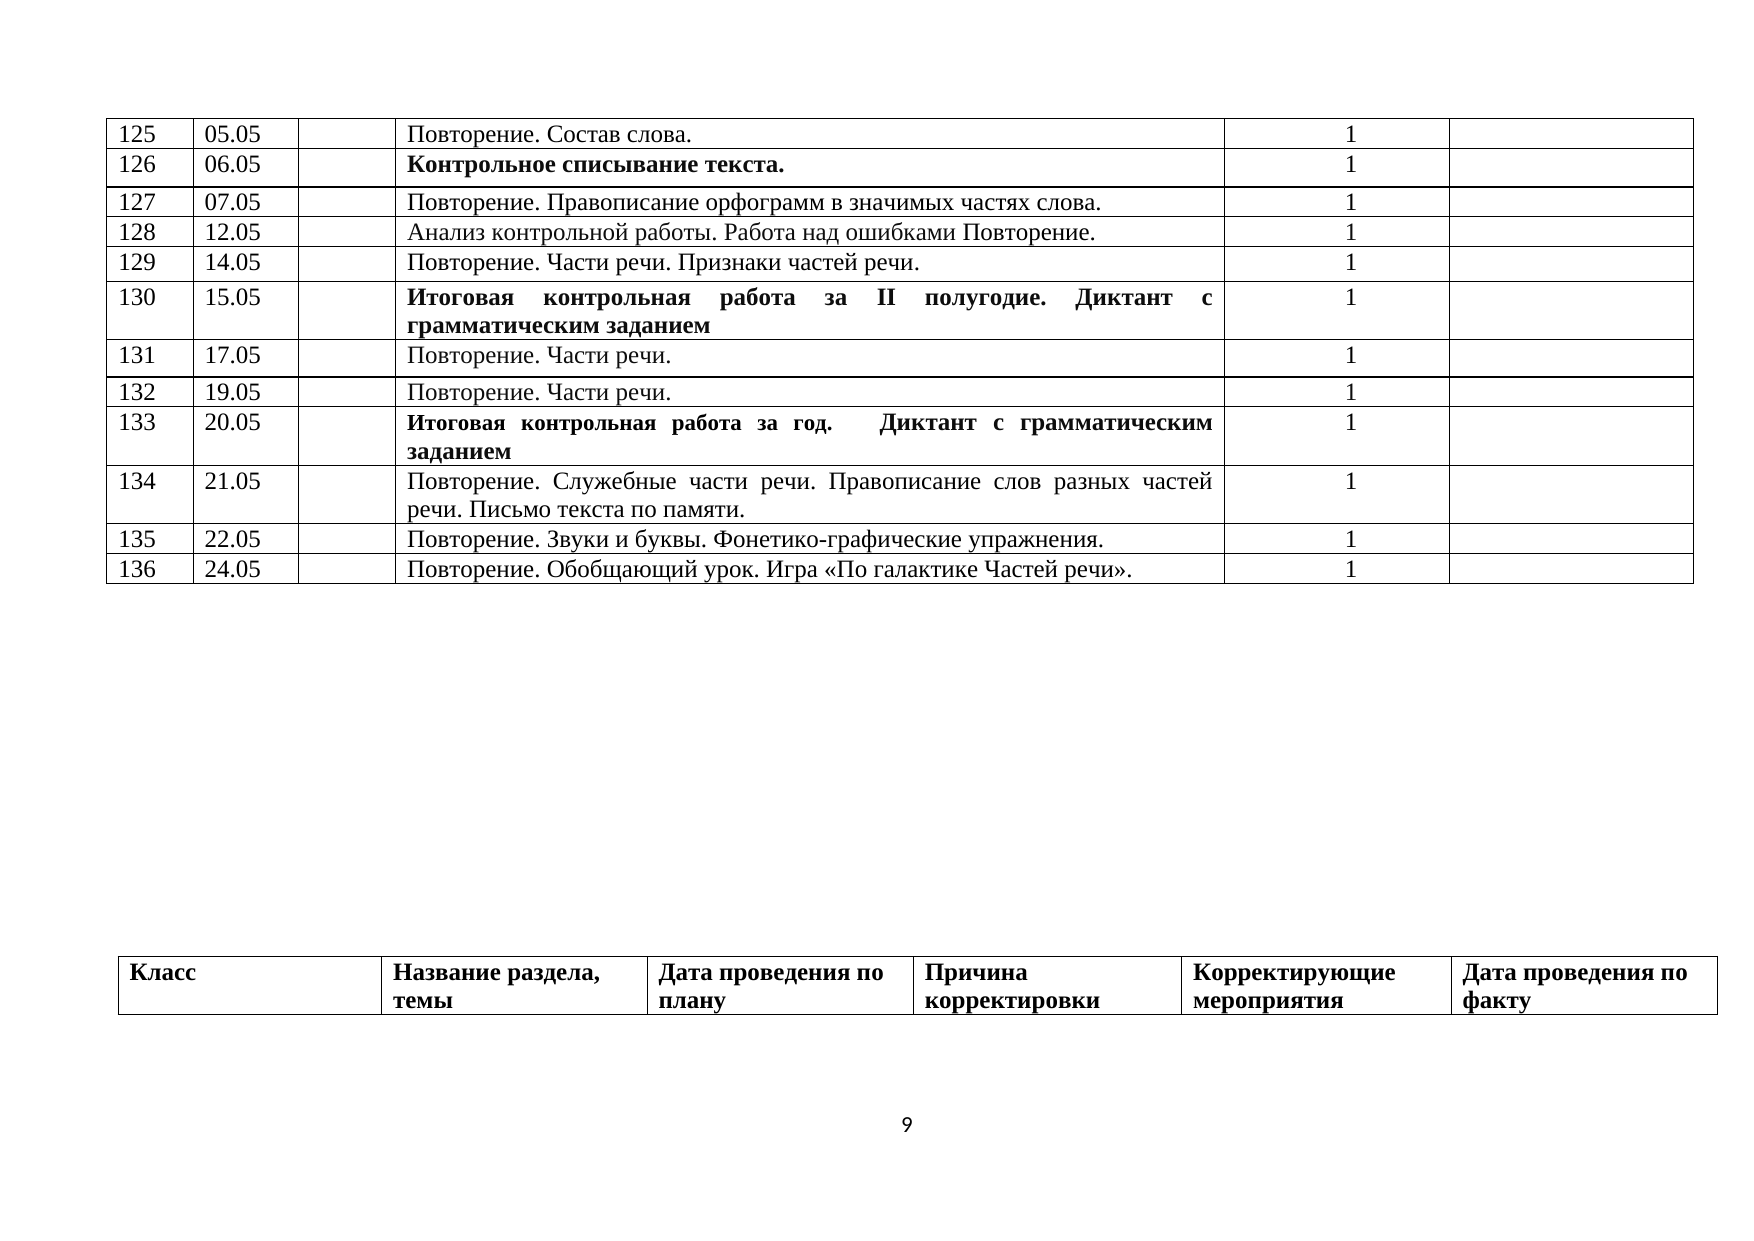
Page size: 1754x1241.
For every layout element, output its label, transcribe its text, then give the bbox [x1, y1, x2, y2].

table_cell [299, 407, 395, 465]
table_cell [299, 119, 395, 148]
table_cell 134 [107, 466, 193, 523]
table_cell 1 [1225, 524, 1449, 553]
table_cell 06.05 [194, 149, 298, 186]
table_cell [299, 554, 395, 583]
table_cell 1 [1225, 554, 1449, 583]
table_cell Повторение. Служебные части речи. Правописание слов разных частей речи. Письмо текста по памяти. [396, 466, 1224, 523]
table_cell 133 [107, 407, 193, 465]
table_cell [299, 378, 395, 406]
table_cell [299, 282, 395, 339]
table_cell 24.05 [194, 554, 298, 583]
table_cell [299, 149, 395, 186]
table_cell 15.05 [194, 282, 298, 339]
table_cell 1 [1225, 282, 1449, 339]
table_cell 128 [107, 217, 193, 246]
table_cell Повторение. Части речи. [396, 378, 1224, 406]
table_cell [1450, 119, 1693, 148]
table_cell 136 [107, 554, 193, 583]
table_header Название раздела, темы [382, 957, 647, 1014]
table_cell 1 [1225, 340, 1449, 376]
table_cell [299, 247, 395, 281]
table_cell [1450, 149, 1693, 186]
table_cell 1 [1225, 466, 1449, 523]
table_cell 125 [107, 119, 193, 148]
table_cell 131 [107, 340, 193, 376]
table_cell Контрольное списывание текста. [396, 149, 1224, 186]
table_cell 1 [1225, 407, 1449, 465]
table_cell [1450, 466, 1693, 523]
table_cell 20.05 [194, 407, 298, 465]
table_cell [1450, 524, 1693, 553]
table_cell 135 [107, 524, 193, 553]
table_cell 19.05 [194, 378, 298, 406]
table_cell 12.05 [194, 217, 298, 246]
table_cell [1450, 247, 1693, 281]
table_cell [299, 340, 395, 376]
table_cell 129 [107, 247, 193, 281]
table_cell 127 [107, 188, 193, 216]
table_cell [299, 188, 395, 216]
table_cell 1 [1225, 217, 1449, 246]
table_cell [1450, 217, 1693, 246]
table_cell 126 [107, 149, 193, 186]
table_cell 05.05 [194, 119, 298, 148]
table_cell 1 [1225, 378, 1449, 406]
table_cell Итоговая контрольная работа за год. Диктант с грамматическим заданием [396, 407, 1224, 465]
table_cell Повторение. Правописание орфограмм в значимых частях слова. [396, 188, 1224, 216]
table_cell 132 [107, 378, 193, 406]
table_cell Анализ контрольной работы. Работа над ошибками Повторение. [396, 217, 1224, 246]
table_cell [299, 217, 395, 246]
table_cell 14.05 [194, 247, 298, 281]
table_cell 1 [1225, 188, 1449, 216]
table_cell 1 [1225, 247, 1449, 281]
table_cell [1450, 188, 1693, 216]
table_cell [1450, 282, 1693, 339]
table_cell Повторение. Обобщающий урок. Игра «По галактике Частей речи». [396, 554, 1224, 583]
table_cell 22.05 [194, 524, 298, 553]
table_header Причина корректировки [914, 957, 1181, 1014]
table_cell Повторение. Состав слова. [396, 119, 1224, 148]
table_cell [1450, 378, 1693, 406]
table_cell Итоговая контрольная работа за II полугодие. Диктант с грамматическим заданием [396, 282, 1224, 339]
table_cell [1450, 407, 1693, 465]
table_cell 130 [107, 282, 193, 339]
table_header Дата проведения по факту [1452, 957, 1717, 1014]
table_cell [299, 524, 395, 553]
table_cell [299, 466, 395, 523]
table_cell [1450, 340, 1693, 376]
table_header Корректирующие мероприятия [1182, 957, 1451, 1014]
table_cell 1 [1225, 119, 1449, 148]
table_cell Повторение. Части речи. Признаки частей речи. [396, 247, 1224, 281]
table_cell 1 [1225, 149, 1449, 186]
table_cell [1450, 554, 1693, 583]
table_cell 17.05 [194, 340, 298, 376]
table_cell 21.05 [194, 466, 298, 523]
table_cell Повторение. Звуки и буквы. Фонетико-графические упражнения. [396, 524, 1224, 553]
table_header Дата проведения по плану [648, 957, 913, 1014]
table_cell Повторение. Части речи. [396, 340, 1224, 376]
table_header Класс [119, 957, 381, 1014]
table_cell 07.05 [194, 188, 298, 216]
